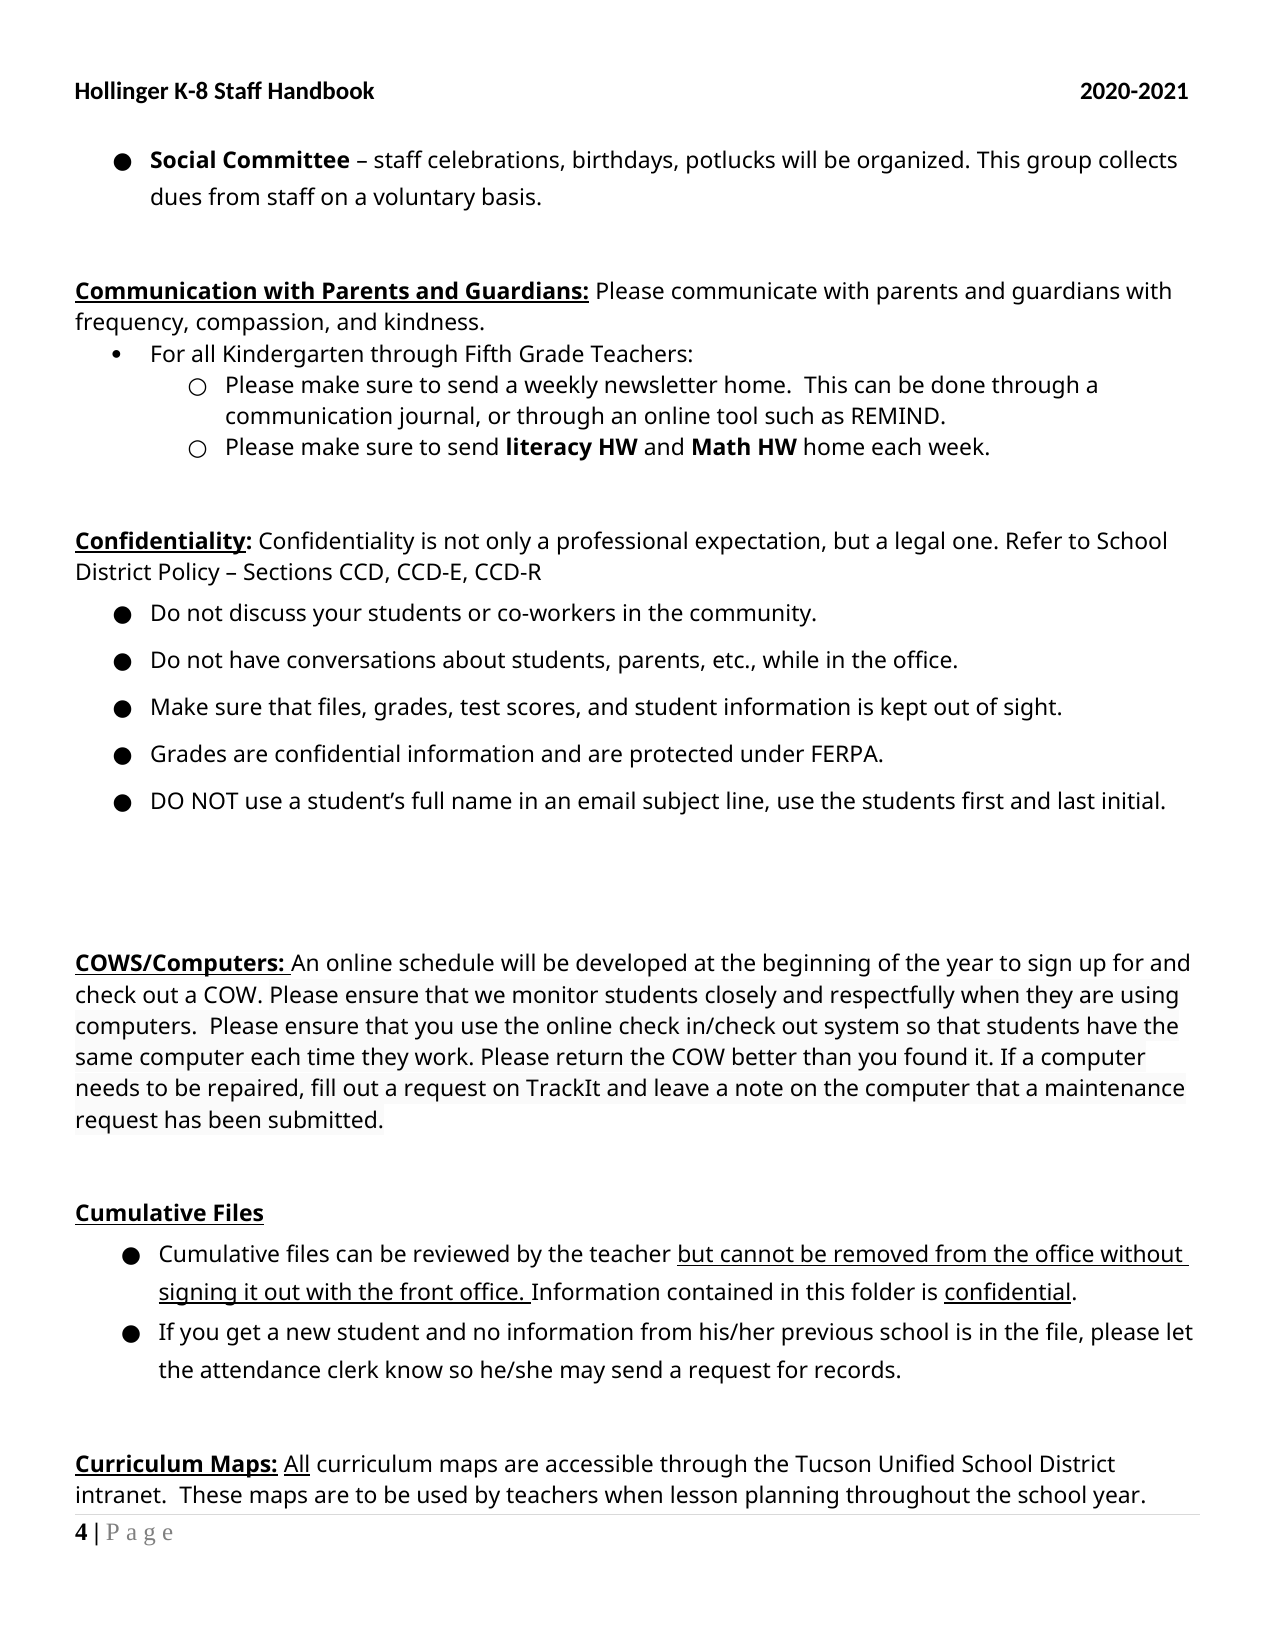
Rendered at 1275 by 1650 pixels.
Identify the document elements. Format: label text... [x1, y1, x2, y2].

text Cumulative Files [75, 1197, 1200, 1229]
list Please make sure to send literacy HW and Math HW home each week. [187, 431, 1200, 462]
text Confidentiality: Confidentiality is not only a professional expectation, but a legal one. Refer to School District Policy – Sections CCD, CCD-E, CCD-R [75, 525, 1200, 587]
text COWS/Computers: An online schedule will be developed at the beginning of the year to sign up for and check out a COW. Please ensure that we monitor students closely and respectfully when they are using computers. Please ensure that you use the online check in/check out system so that students have the same computer each time they work. Please return the COW better than you found it. If a computer needs to be repaired, fill out a request on TrackIt and leave a note on the computer that a maintenance request has been submitted. [75, 947, 1200, 1135]
list Grades are confidential information and are protected under FERPA. [112, 728, 1200, 775]
list DO NOT use a student’s full name in an email subject line, use the students first and last initial. [112, 775, 1200, 822]
list Do not discuss your students or co-workers in the community. [112, 587, 1200, 634]
text Communication with Parents and Guardians: Please communicate with parents and guardians with frequency, compassion, and kindness. [75, 275, 1200, 337]
list Social Committee – staff celebrations, birthdays, potlucks will be organized. This group collects dues from staff on a voluntary basis. [112, 134, 1200, 212]
list Do not have conversations about students, parents, etc., while in the office. [112, 634, 1200, 681]
list Cumulative files can be reviewed by the teacher but cannot be removed from the office without signing it out with the front office. Information contained in this folder is confidential. [121, 1229, 1200, 1307]
text Curriculum Maps: All curriculum maps are accessible through the Tucson Unified School District intranet. These maps are to be used by teachers when lesson planning throughout the school year. [75, 1448, 1200, 1510]
list Make sure that files, grades, test scores, and student information is kept out of sight. [112, 681, 1200, 728]
list Please make sure to send a weekly newsletter home. This can be done through a communication journal, or through an online tool such as REMIND. [187, 369, 1200, 431]
list For all Kindergarten through Fifth Grade Teachers: [112, 337, 1200, 369]
list If you get a new student and no information from his/her previous school is in the file, please let the attendance clerk know so he/she may send a request for records. [121, 1307, 1200, 1385]
